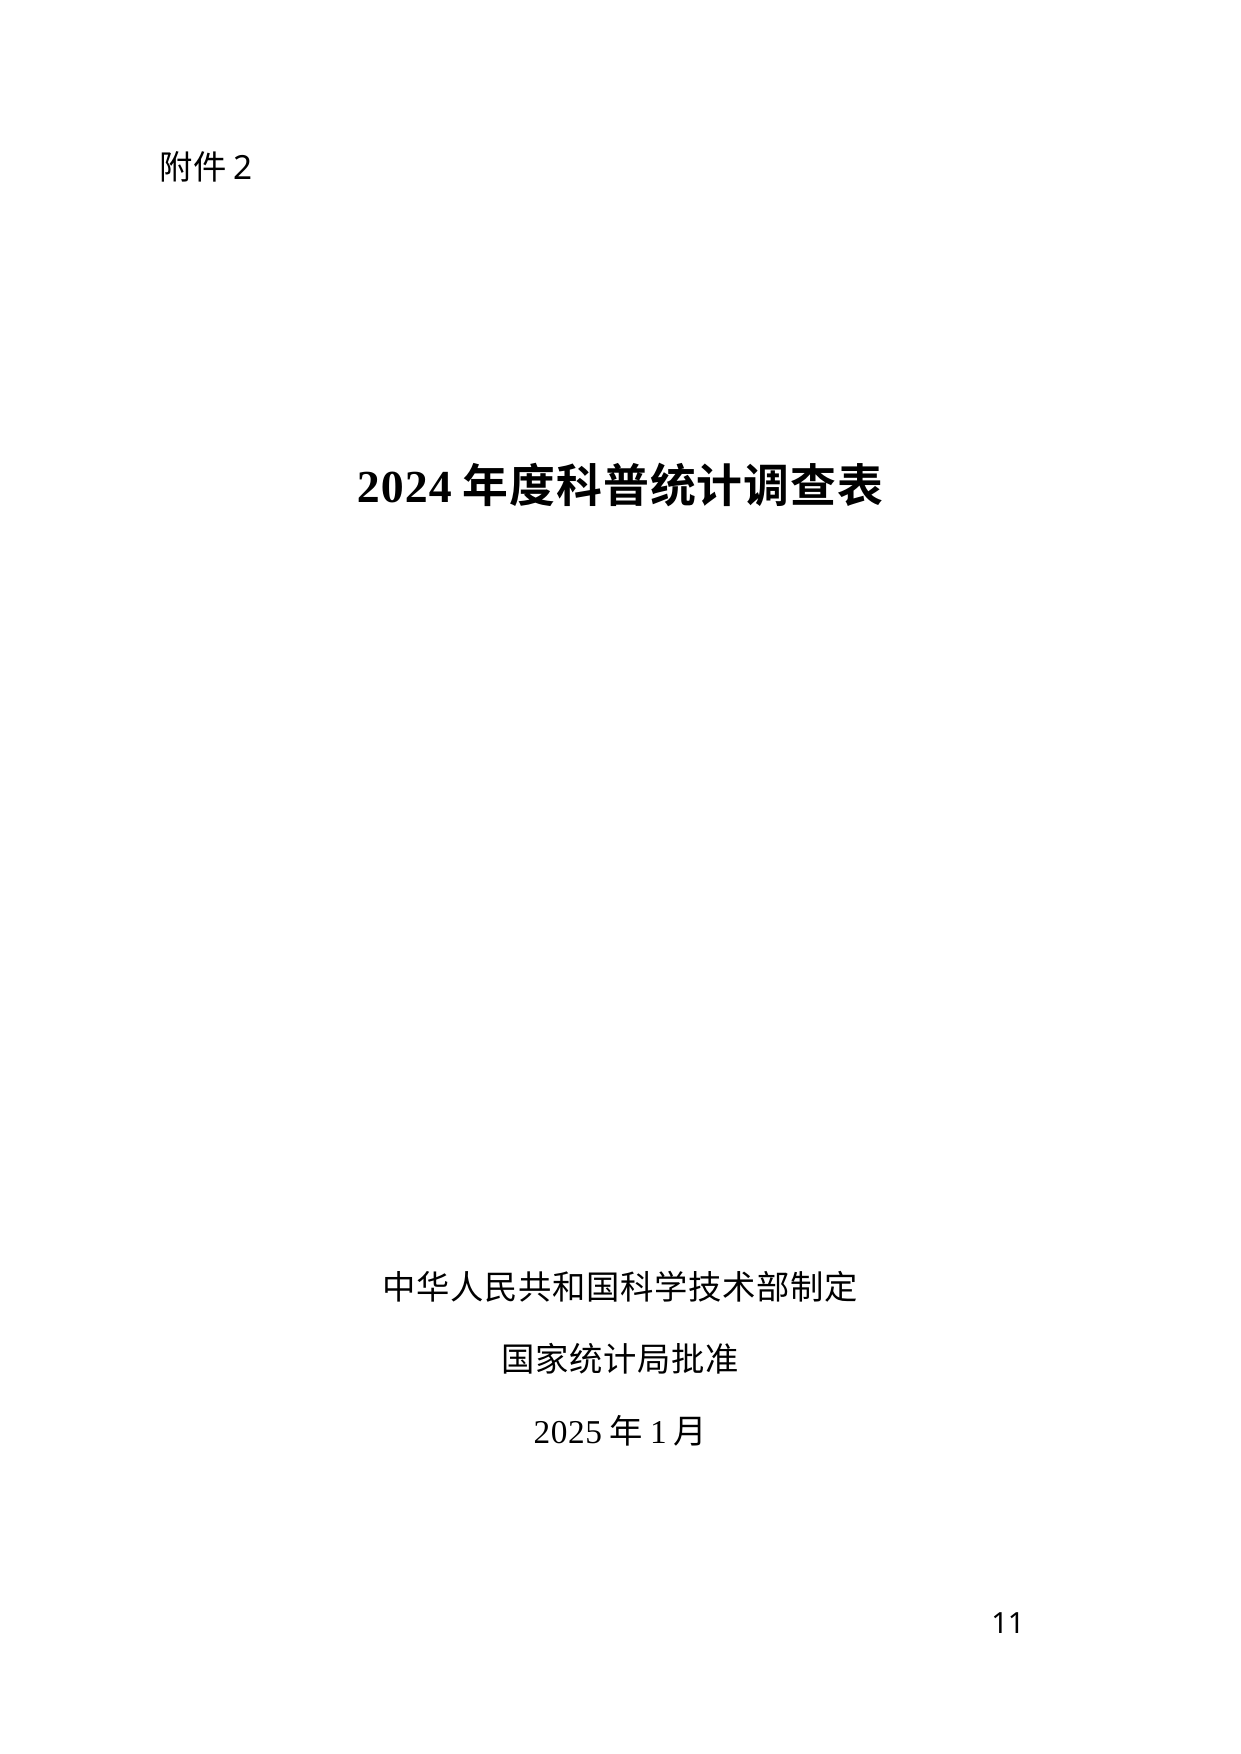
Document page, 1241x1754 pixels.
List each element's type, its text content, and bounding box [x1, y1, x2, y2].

text 附件2 [159, 133, 1081, 191]
text 2024年度科普统计调查表 [159, 450, 1081, 516]
text 2025年1月 [159, 1405, 1081, 1453]
text 中华人民共和国科学技术部制定 [159, 1261, 1081, 1309]
text 国家统计局批准 [159, 1333, 1081, 1381]
